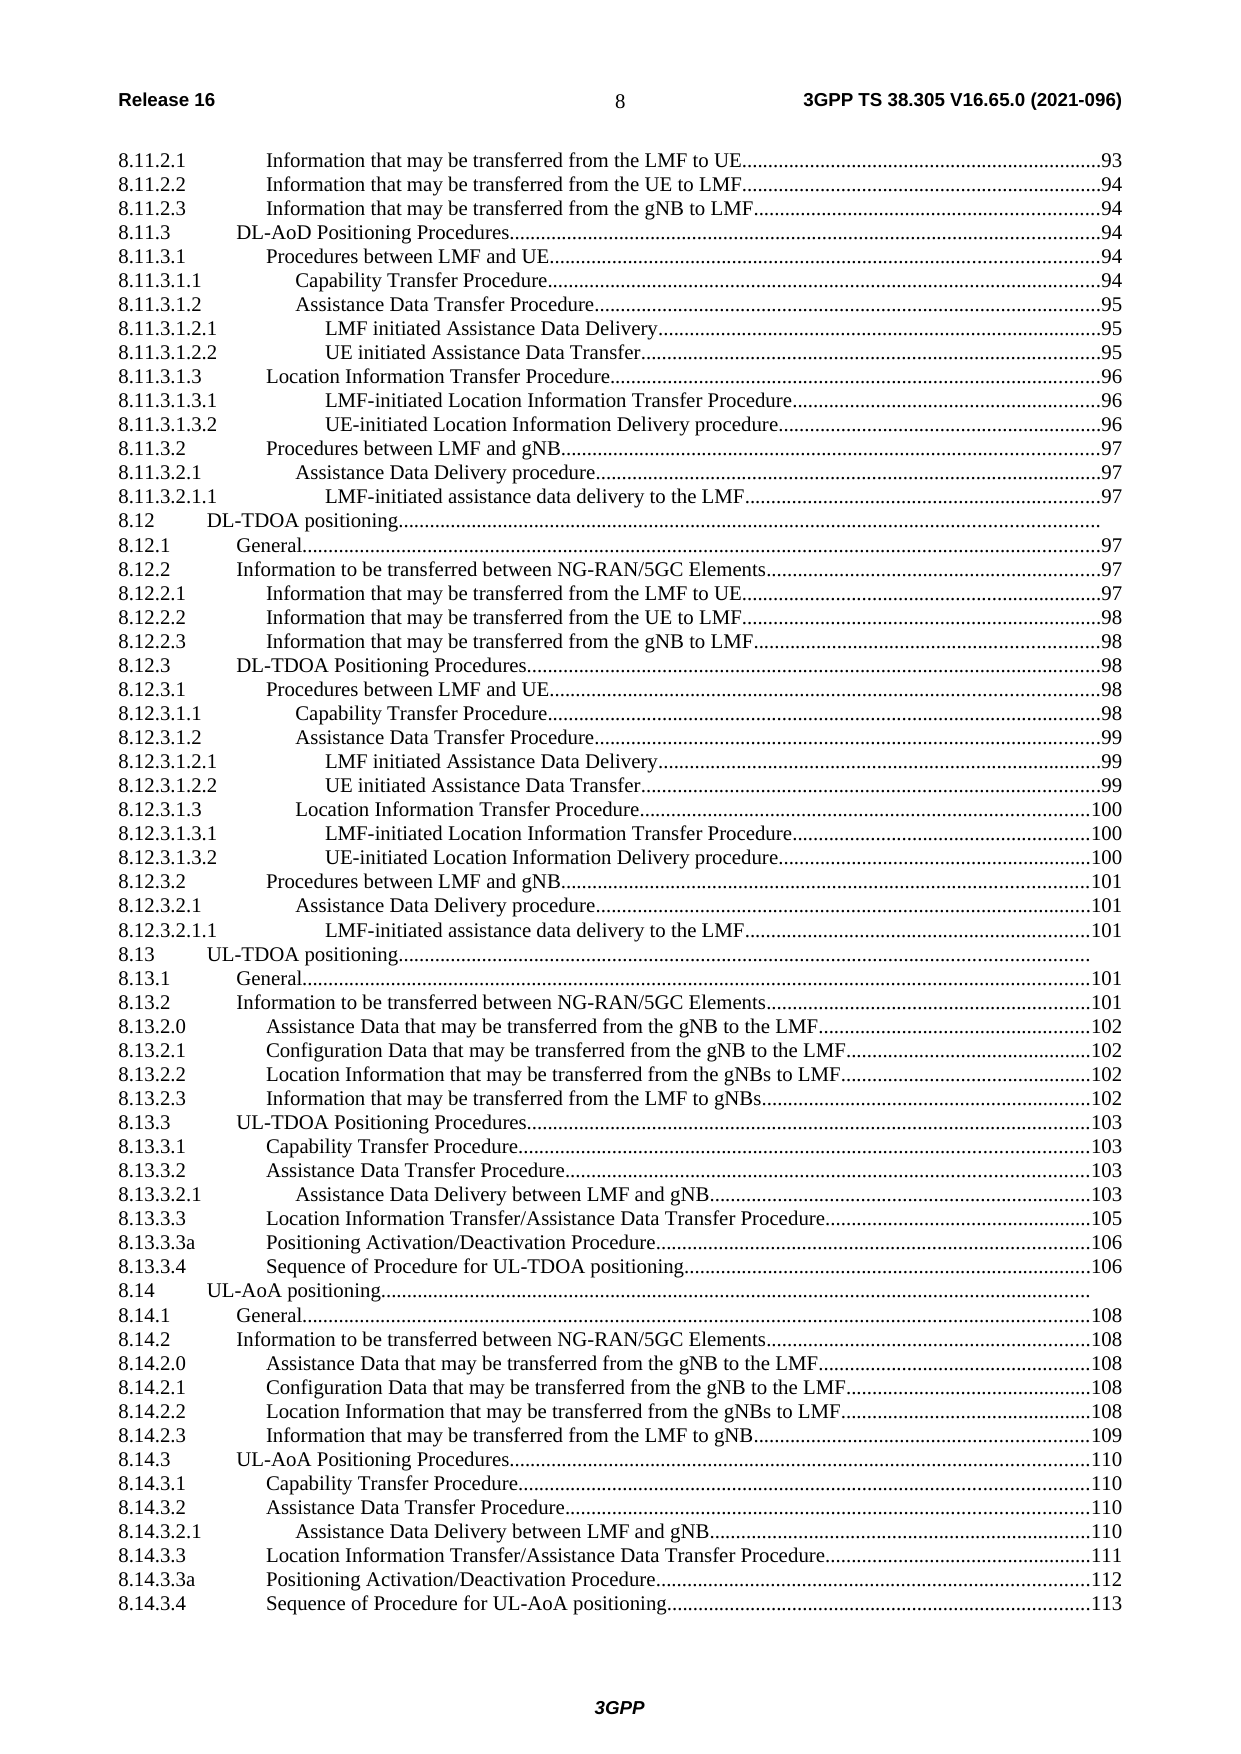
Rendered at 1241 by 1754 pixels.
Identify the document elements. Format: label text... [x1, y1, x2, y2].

text 8.13.3.4 Sequence of Procedure for UL-TDOA positioning 106 [118, 1254, 1122, 1278]
text 8.11.2.2 Information that may be transferred from the UE to LMF 94 [118, 172, 1122, 196]
text 8.12.3.1.2.2 UE initiated Assistance Data Transfer 99 [118, 773, 1122, 797]
text 8.11.3.1.3 Location Information Transfer Procedure 96 [118, 364, 1122, 388]
text 8.12.2.1 Information that may be transferred from the LMF to UE 97 [118, 581, 1122, 605]
text 8.12.3.1.3 Location Information Transfer Procedure 100 [118, 797, 1122, 821]
text 8.13.1 General 101 [118, 966, 1122, 990]
text 8.13.3.2.1 Assistance Data Delivery between LMF and gNB 103 [118, 1182, 1122, 1206]
text 8.13.2.1 Configuration Data that may be transferred from the gNB to the LMF 102 [118, 1038, 1122, 1062]
text 8.13.2.3 Information that may be transferred from the LMF to gNBs 102 [118, 1086, 1122, 1110]
text 8.11.3 DL-AoD Positioning Procedures 94 [118, 220, 1122, 244]
text 8.12.2.2 Information that may be transferred from the UE to LMF 98 [118, 605, 1122, 629]
text 8.11.3.2.1 Assistance Data Delivery procedure 97 [118, 460, 1122, 484]
text 8.11.3.2.1.1 LMF-initiated assistance data delivery to the LMF 97 [118, 484, 1122, 508]
text 8.12.3.1 Procedures between LMF and UE 98 [118, 677, 1122, 701]
text 8.14.1 General 108 [118, 1302, 1122, 1327]
text 8.14.2.1 Configuration Data that may be transferred from the gNB to the LMF 108 [118, 1375, 1122, 1399]
text 8.11.3.1.3.2 UE-initiated Location Information Delivery procedure 96 [118, 412, 1122, 436]
text 8.12.3.2.1 Assistance Data Delivery procedure 101 [118, 893, 1122, 917]
text 8.12 DL-TDOA positioning 97 [118, 508, 1078, 532]
text 8.11.3.1.3.1 LMF-initiated Location Information Transfer Procedure 96 [118, 388, 1122, 412]
text 8.11.3.2 Procedures between LMF and gNB 97 [118, 436, 1122, 460]
text 8.14.3.4 Sequence of Procedure for UL-AoA positioning 113 [118, 1591, 1122, 1615]
text 8.11.2.1 Information that may be transferred from the LMF to UE 93 [118, 147, 1122, 172]
text 8.12.2 Information to be transferred between NG-RAN/5GC Elements 97 [118, 557, 1122, 581]
text 8.11.3.1.2.2 UE initiated Assistance Data Transfer 95 [118, 340, 1122, 364]
text 8.14.2.0 Assistance Data that may be transferred from the gNB to the LMF 108 [118, 1351, 1122, 1375]
text 8.13.3.3 Location Information Transfer/Assistance Data Transfer Procedure 105 [118, 1206, 1122, 1230]
text 8.12.1 General 97 [118, 532, 1122, 557]
text 8.12.3.1.2.1 LMF initiated Assistance Data Delivery 99 [118, 749, 1122, 773]
text 8.14.3 UL-AoA Positioning Procedures 110 [118, 1447, 1122, 1471]
text 8.14.2 Information to be transferred between NG-RAN/5GC Elements 108 [118, 1327, 1122, 1351]
text 8.12.3.2 Procedures between LMF and gNB 101 [118, 869, 1122, 893]
text 8.12.3.2.1.1 LMF-initiated assistance data delivery to the LMF 101 [118, 917, 1122, 942]
text 8.14.2.3 Information that may be transferred from the LMF to gNB 109 [118, 1423, 1122, 1447]
text 8.13.3.1 Capability Transfer Procedure 103 [118, 1134, 1122, 1158]
text 8.13.3.2 Assistance Data Transfer Procedure 103 [118, 1158, 1122, 1182]
text 8.11.3.1.2 Assistance Data Transfer Procedure 95 [118, 292, 1122, 316]
text 8.11.3.1.1 Capability Transfer Procedure 94 [118, 268, 1122, 292]
text 8.13.2 Information to be transferred between NG-RAN/5GC Elements 101 [118, 990, 1122, 1014]
text 8.13.3 UL-TDOA Positioning Procedures 103 [118, 1110, 1122, 1134]
text 8.13 UL-TDOA positioning 101 [118, 942, 1078, 966]
text 8.13.2.0 Assistance Data that may be transferred from the gNB to the LMF 102 [118, 1014, 1122, 1038]
text 8.14.2.2 Location Information that may be transferred from the gNBs to LMF 108 [118, 1399, 1122, 1423]
text 8.14 UL-AoA positioning 108 [118, 1278, 1078, 1302]
text 8.14.3.1 Capability Transfer Procedure 110 [118, 1471, 1122, 1495]
text 8.12.3.1.1 Capability Transfer Procedure 98 [118, 701, 1122, 725]
text 8.12.3 DL-TDOA Positioning Procedures 98 [118, 653, 1122, 677]
text 8.11.3.1.2.1 LMF initiated Assistance Data Delivery 95 [118, 316, 1122, 340]
text 8.14.3.3 Location Information Transfer/Assistance Data Transfer Procedure 111 [118, 1543, 1122, 1567]
text 8.12.3.1.2 Assistance Data Transfer Procedure 99 [118, 725, 1122, 749]
text 8.12.3.1.3.2 UE-initiated Location Information Delivery procedure 100 [118, 845, 1122, 869]
text 8.14.3.2.1 Assistance Data Delivery between LMF and gNB 110 [118, 1519, 1122, 1543]
text 8.14.3.2 Assistance Data Transfer Procedure 110 [118, 1495, 1122, 1519]
text 8.11.3.1 Procedures between LMF and UE 94 [118, 244, 1122, 268]
text 8.13.2.2 Location Information that may be transferred from the gNBs to LMF 102 [118, 1062, 1122, 1086]
text 8.12.3.1.3.1 LMF-initiated Location Information Transfer Procedure 100 [118, 821, 1122, 845]
text 8.13.3.3a Positioning Activation/Deactivation Procedure 106 [118, 1230, 1122, 1254]
text 8.11.2.3 Information that may be transferred from the gNB to LMF 94 [118, 196, 1122, 220]
text 8.14.3.3a Positioning Activation/Deactivation Procedure 112 [118, 1567, 1122, 1591]
text 8.12.2.3 Information that may be transferred from the gNB to LMF 98 [118, 629, 1122, 653]
